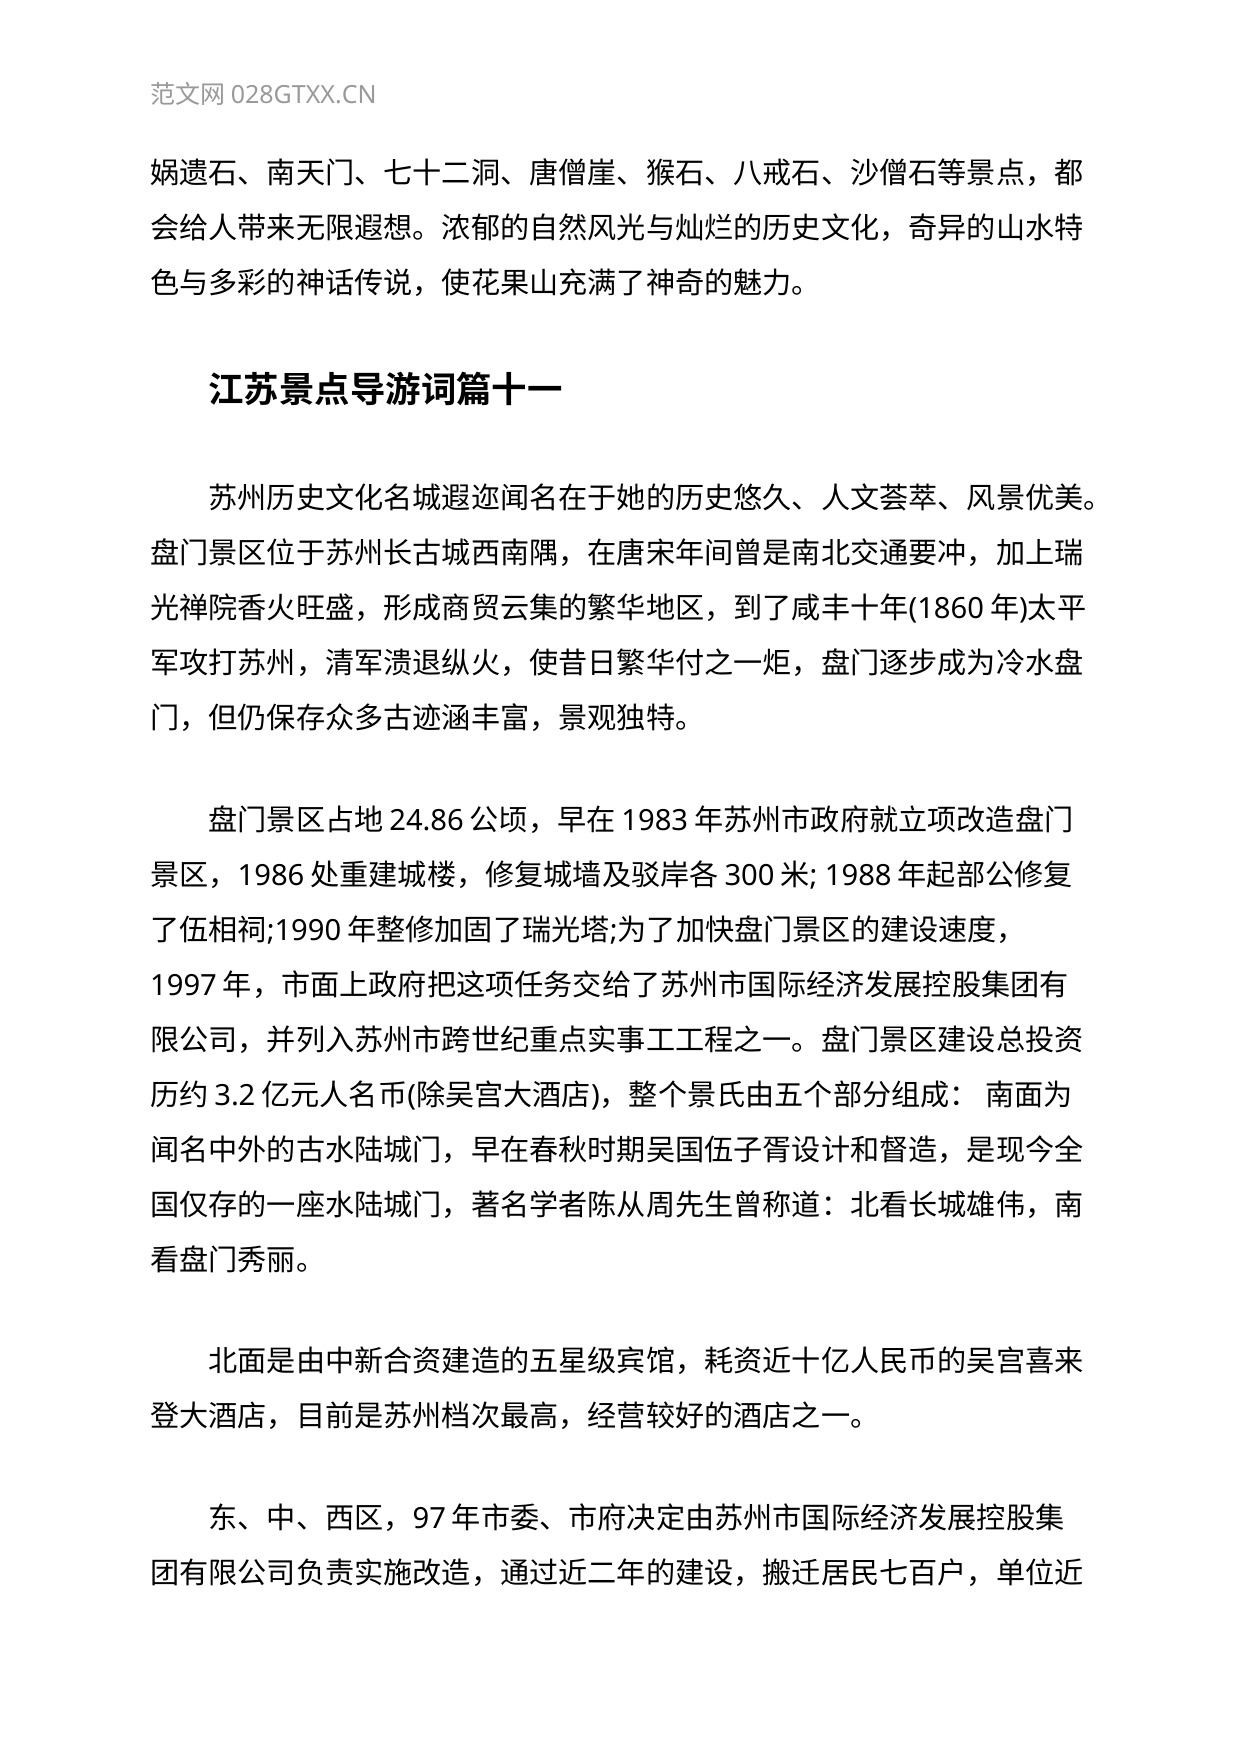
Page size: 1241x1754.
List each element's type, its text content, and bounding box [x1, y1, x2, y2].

text 江苏景点导游词篇十一 [150, 362, 1090, 413]
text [150, 150, 1090, 302]
text 苏州历史文化名城遐迩闻名在于她的历史悠久、人文荟萃、风景优美。盘门景区位于苏州长古城西南隅，在唐宋年间曾是南北交通要冲，加上瑞光禅院香火旺盛，形成商贸云集的繁华地区，到了咸丰十年(1860年)太平军攻打苏州，清军溃退纵火，使昔日繁华付之一炬，盘门逐步成为冷水盘门，但仍保存众多古迹涵丰富，景观独特。 [150, 475, 1090, 737]
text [150, 1494, 1090, 1592]
text 盘门景区占地24.86公顷，早在1983年苏州市政府就立项改造盘门景区，1986处重建城楼，修复城墙及驳岸各300米; 1988年起部公修复了伍相祠;1990年整修加固了瑞光塔;为了加快盘门景区的建设速度，1997年，市面上政府把这项任务交给了苏州市国际经济发展控股集团有限公司，并列入苏州市跨世纪重点实事工工程之一。盘门景区建设总投资历约3.2亿元人名币(除吴宫大酒店)，整个景氏由五个部分组成： 南面为闻名中外的古水陆城门，早在春秋时期吴国伍子胥设计和督造，是现今全国仅存的一座水陆城门，著名学者陈从周先生曾称道：北看长城雄伟，南看盘门秀丽。 [150, 796, 1090, 1278]
text 北面是由中新合资建造的五星级宾馆，耗资近十亿人民币的吴宫喜来登大酒店，目前是苏州档次最高，经营较好的酒店之一。 [150, 1338, 1090, 1435]
